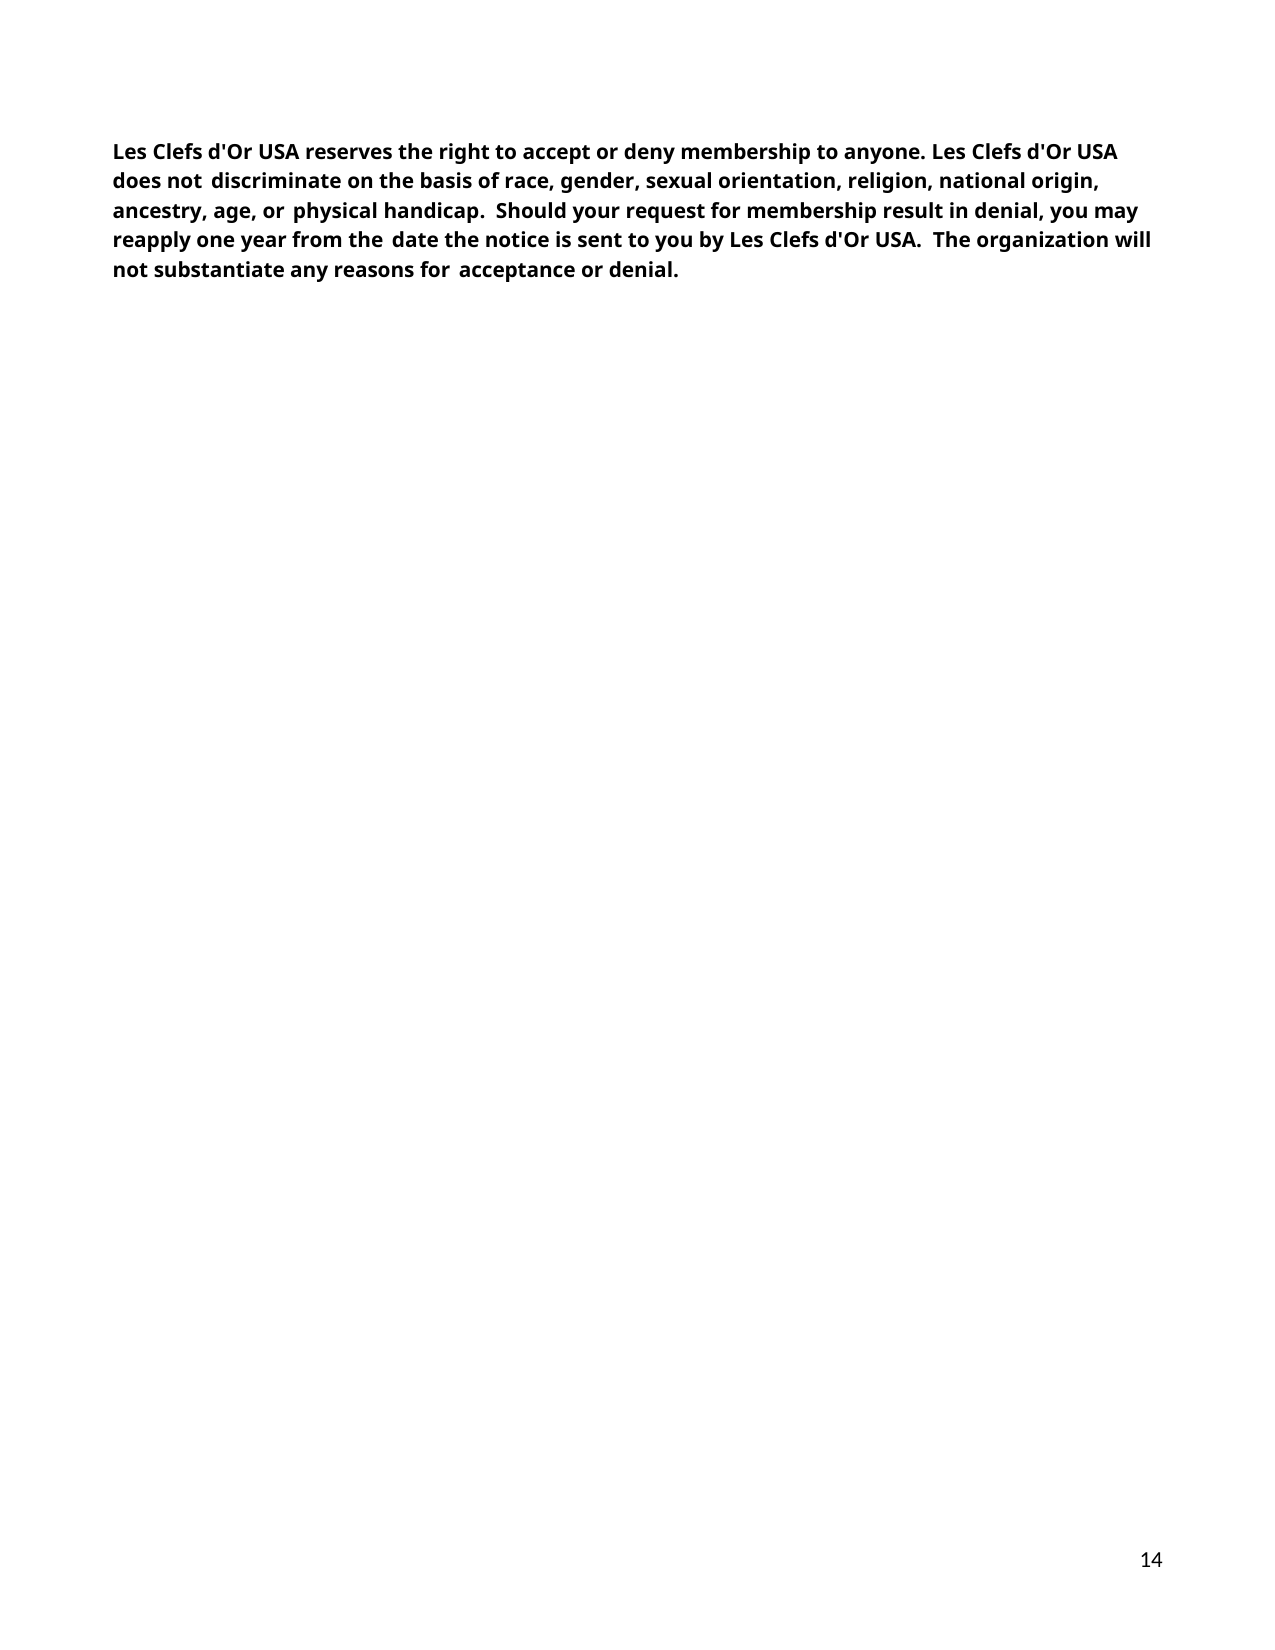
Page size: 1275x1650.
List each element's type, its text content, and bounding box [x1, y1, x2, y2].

text Les Clefs d'Or USA reserves the right to accept or deny membership to anyone. Les Clefs d'Or USA does not discriminate on the basis of race, gender, sexual orientation, religion, national origin, ancestry, age, or physical handicap. Should your request for membership result in denial, you may reapply one year from the date the notice is sent to you by Les Clefs d'Or USA. The organization will not substantiate any reasons for acceptance or denial. [112, 137, 1167, 283]
